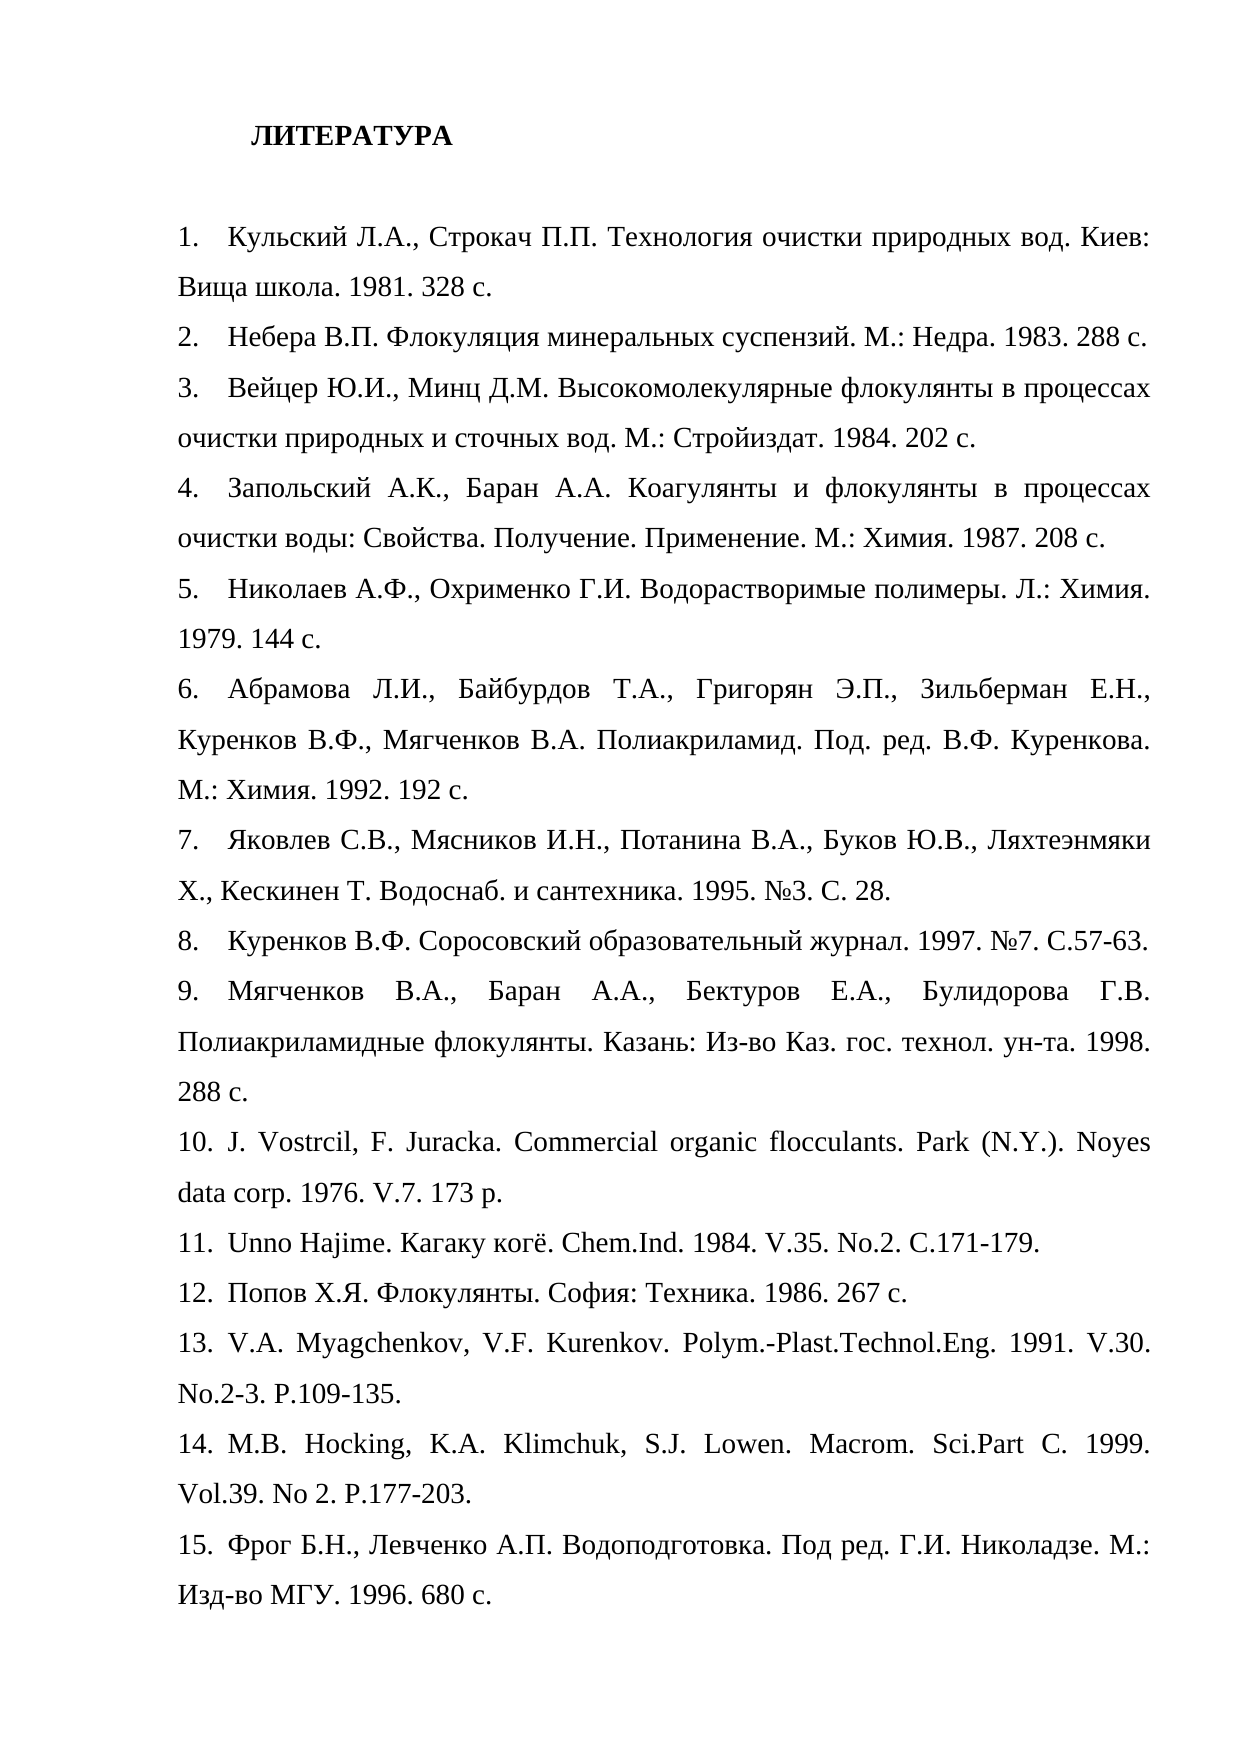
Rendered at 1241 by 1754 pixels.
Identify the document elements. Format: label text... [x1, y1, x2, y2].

list Попов Х.Я. Флокулянты. София: Техника. 1986. 267 с. [177, 1275, 1152, 1309]
list V.A. Myagchenkov, V.F. Kurenkov. Polym.-Plast.Technol.Eng. 1991. V.30. No.2-3. P.109-135. [177, 1326, 1152, 1409]
list Абрамова Л.И., Байбурдов Т.А., Григорян Э.П., Зильберман Е.Н., Куренков В.Ф., Мягченков В.А. Полиакриламид. Под. ред. В.Ф. Куренкова. М.: Химия. 1992. 192 с. [177, 672, 1152, 806]
list Запольский А.К., Баран А.А. Коагулянты и флокулянты в процессах очистки воды: Свойства. Получение. Применение. М.: Химия. 1987. 208 с. [177, 470, 1152, 554]
list Небера В.П. Флокуляция минеральных суспензий. М.: Недра. 1983. 288 с. [177, 319, 1152, 353]
list M.B. Hocking, K.A. Klimchuk, S.J. Lowen. Macrom. Sci.Part C. 1999. Vol.39. No 2. P.177-203. [177, 1426, 1152, 1510]
list Кульский Л.А., Строкач П.П. Технология очистки природных вод. Киев: Вища школа. 1981. 328 с. [177, 219, 1152, 303]
list Мягченков В.А., Баран А.А., Бектуров Е.А., Булидорова Г.В. Полиакриламидные флокулянты. Казань: Из-во Каз. гос. технол. ун-та. 1998. 288 с. [177, 973, 1152, 1108]
list Фрог Б.Н., Левченко А.П. Водоподготовка. Под ред. Г.И. Николадзе. М.: Изд-во МГУ. 1996. 680 с. [177, 1527, 1152, 1611]
list Unno Hajime. Кагаку когё. Chem.Ind. 1984. V.35. No.2. С.171-179. [177, 1225, 1152, 1258]
list Яковлев С.В., Мясников И.Н., Потанина В.А., Буков Ю.В., Ляхтеэнмяки Х., Кескинен Т. Водоснаб. и сантехника. 1995. №3. С. 28. [177, 822, 1152, 906]
list Вейцер Ю.И., Минц Д.М. Высокомолекулярные флокулянты в процессах очистки природных и сточных вод. М.: Стройиздат. 1984. 202 с. [177, 370, 1152, 453]
list J. Vostrcil, F. Juracka. Commercial organic flocculants. Park (N.Y.). Noyes data corp. 1976. V.7. 173 p. [177, 1124, 1152, 1208]
subtitle ЛИТЕРАТУРА [177, 118, 1152, 152]
list Куренков В.Ф. Соросовский образовательный журнал. 1997. №7. С.57-63. [177, 923, 1152, 957]
list Николаев А.Ф., Охрименко Г.И. Водорастворимые полимеры. Л.: Химия. 1979. 144 с. [177, 571, 1152, 655]
